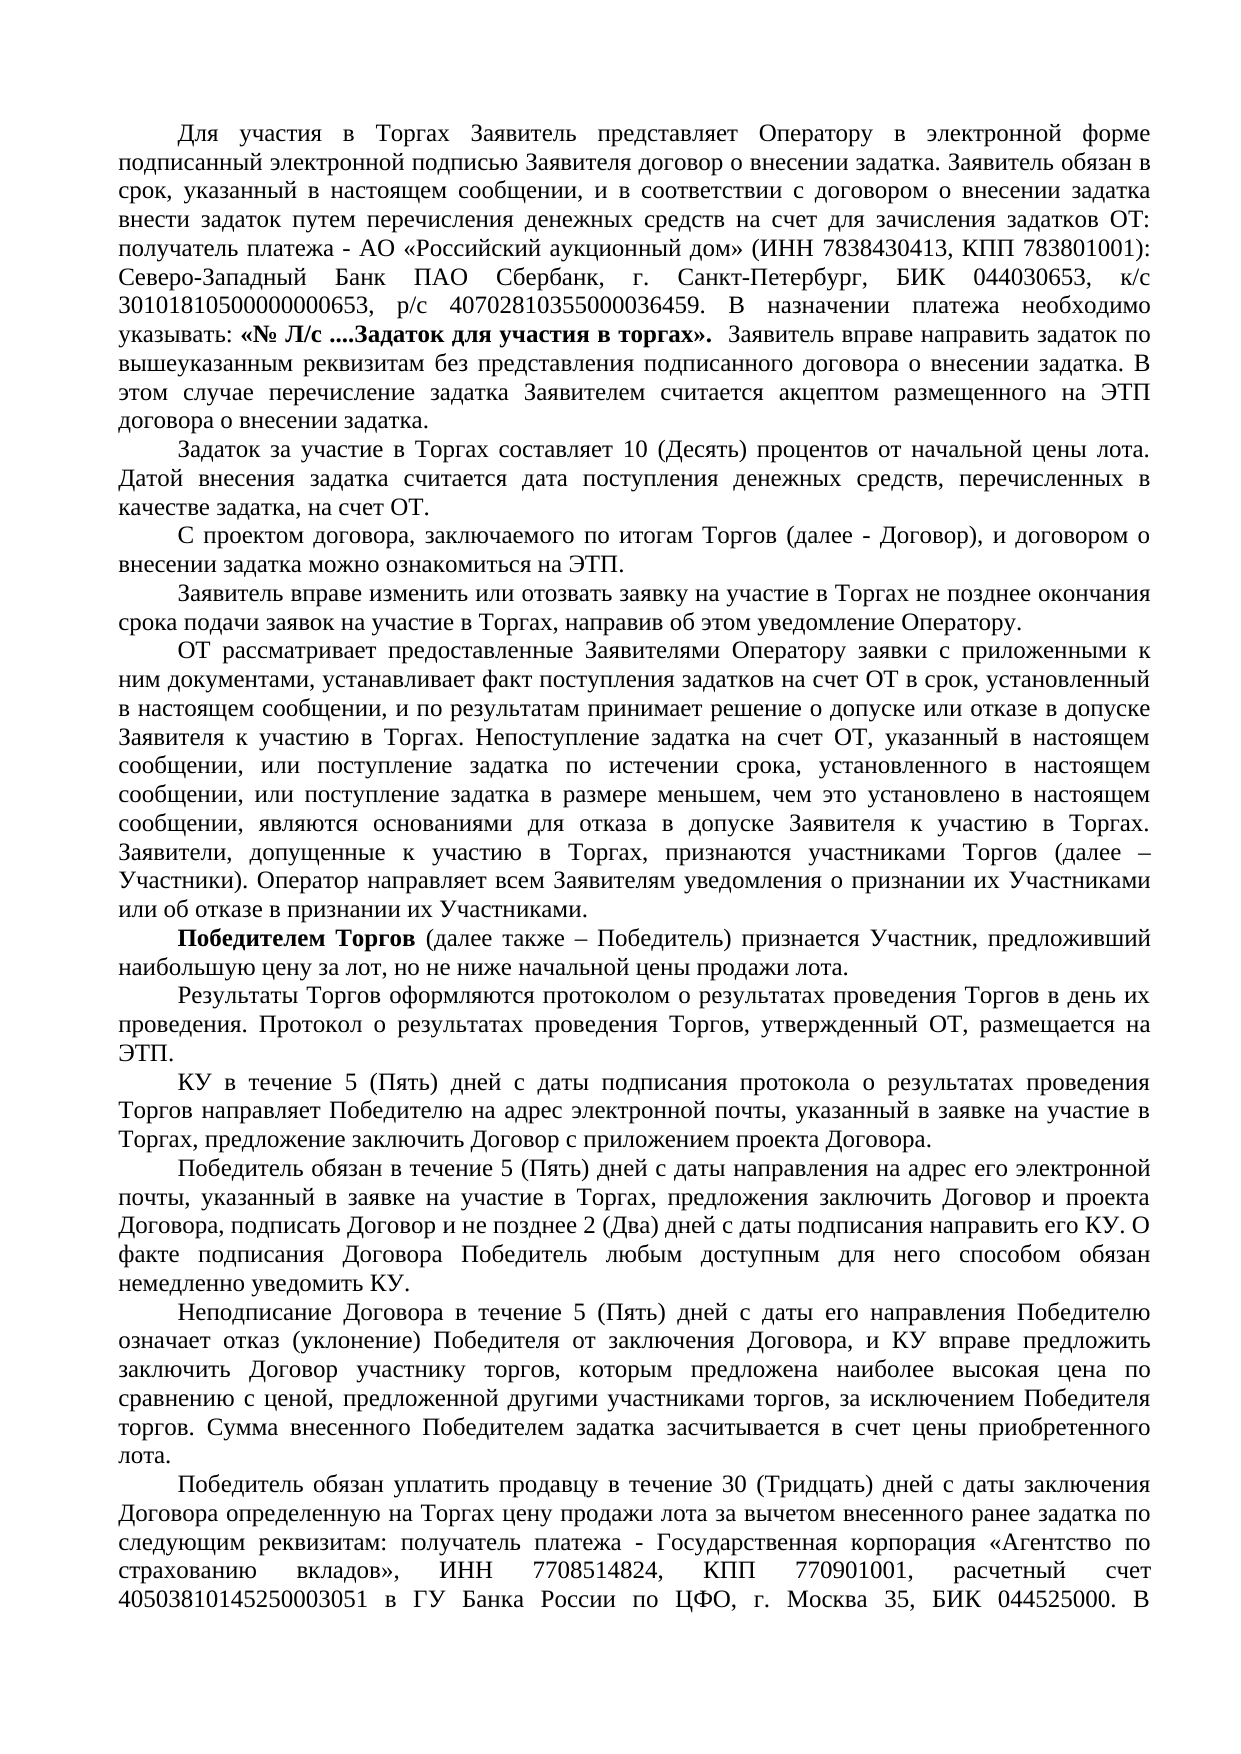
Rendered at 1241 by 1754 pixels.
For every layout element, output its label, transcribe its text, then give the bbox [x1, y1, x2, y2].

text Задаток за участие в Торгах составляет 10 (Десять) процентов от начальной цены лота. Датой внесения задатка считается дата поступления денежных средств, перечисленных в качестве задатка, на счет ОТ. [118, 434, 1151, 521]
text Победителем Торгов (далее также – Победитель) признается Участник, предложивший наибольшую цену за лот, но не ниже начальной цены продажи лота. [118, 923, 1151, 981]
text Для участия в Торгах Заявитель представляет Оператору в электронной форме подписанный электронной подписью Заявителя договор о внесении задатка. Заявитель обязан в срок, указанный в настоящем сообщении, и в соответствии с договором о внесении задатка внести задаток путем перечисления денежных средств на счет для зачисления задатков ОТ: получатель платежа - АО «Российский аукционный дом» (ИНН 7838430413, КПП 783801001): Северо-Западный Банк ПАО Сбербанк, г. Санкт-Петербург, БИК 044030653, к/с 30101810500000000653, р/с 40702810355000036459. В назначении платежа необходимо указывать: «№ Л/с ....Задаток для участия в торгах». Заявитель вправе направить задаток по вышеуказанным реквизитам без представления подписанного договора о внесении задатка. В этом случае перечисление задатка Заявителем считается акцептом размещенного на ЭТП договора о внесении задатка. [118, 118, 1151, 434]
text КУ в течение 5 (Пять) дней с даты подписания протокола о результатах проведения Торгов направляет Победителю на адрес электронной почты, указанный в заявке на участие в Торгах, предложение заключить Договор с приложением проекта Договора. [118, 1067, 1151, 1153]
text Победитель обязан в течение 5 (Пять) дней с даты направления на адрес его электронной почты, указанный в заявке на участие в Торгах, предложения заключить Договор и проекта Договора, подписать Договор и не позднее 2 (Два) дней с даты подписания направить его КУ. О факте подписания Договора Победитель любым доступным для него способом обязан немедленно уведомить КУ. [118, 1153, 1151, 1297]
text Неподписание Договора в течение 5 (Пять) дней с даты его направления Победителю означает отказ (уклонение) Победителя от заключения Договора, и КУ вправе предложить заключить Договор участнику торгов, которым предложена наиболее высокая цена по сравнению с ценой, предложенной другими участниками торгов, за исключением Победителя торгов. Сумма внесенного Победителем задатка засчитывается в счет цены приобретенного лота. [118, 1297, 1151, 1469]
text Результаты Торгов оформляются протоколом о результатах проведения Торгов в день их проведения. Протокол о результатах проведения Торгов, утвержденный ОТ, размещается на ЭТП. [118, 981, 1151, 1067]
text Заявитель вправе изменить или отозвать заявку на участие в Торгах не позднее окончания срока подачи заявок на участие в Торгах, направив об этом уведомление Оператору. [118, 578, 1151, 636]
text С проектом договора, заключаемого по итогам Торгов (далее - Договор), и договором о внесении задатка можно ознакомиться на ЭТП. [118, 521, 1151, 578]
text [118, 1469, 1151, 1613]
text ОТ рассматривает предоставленные Заявителями Оператору заявки с приложенными к ним документами, устанавливает факт поступления задатков на счет ОТ в срок, установленный в настоящем сообщении, и по результатам принимает решение о допуске или отказе в допуске Заявителя к участию в Торгах. Непоступление задатка на счет ОТ, указанный в настоящем сообщении, или поступление задатка по истечении срока, установленного в настоящем сообщении, или поступление задатка в размере меньшем, чем это установлено в настоящем сообщении, являются основаниями для отказа в допуске Заявителя к участию в Торгах. Заявители, допущенные к участию в Торгах, признаются участниками Торгов (далее – Участники). Оператор направляет всем Заявителям уведомления о признании их Участниками или об отказе в признании их Участниками. [118, 636, 1151, 923]
